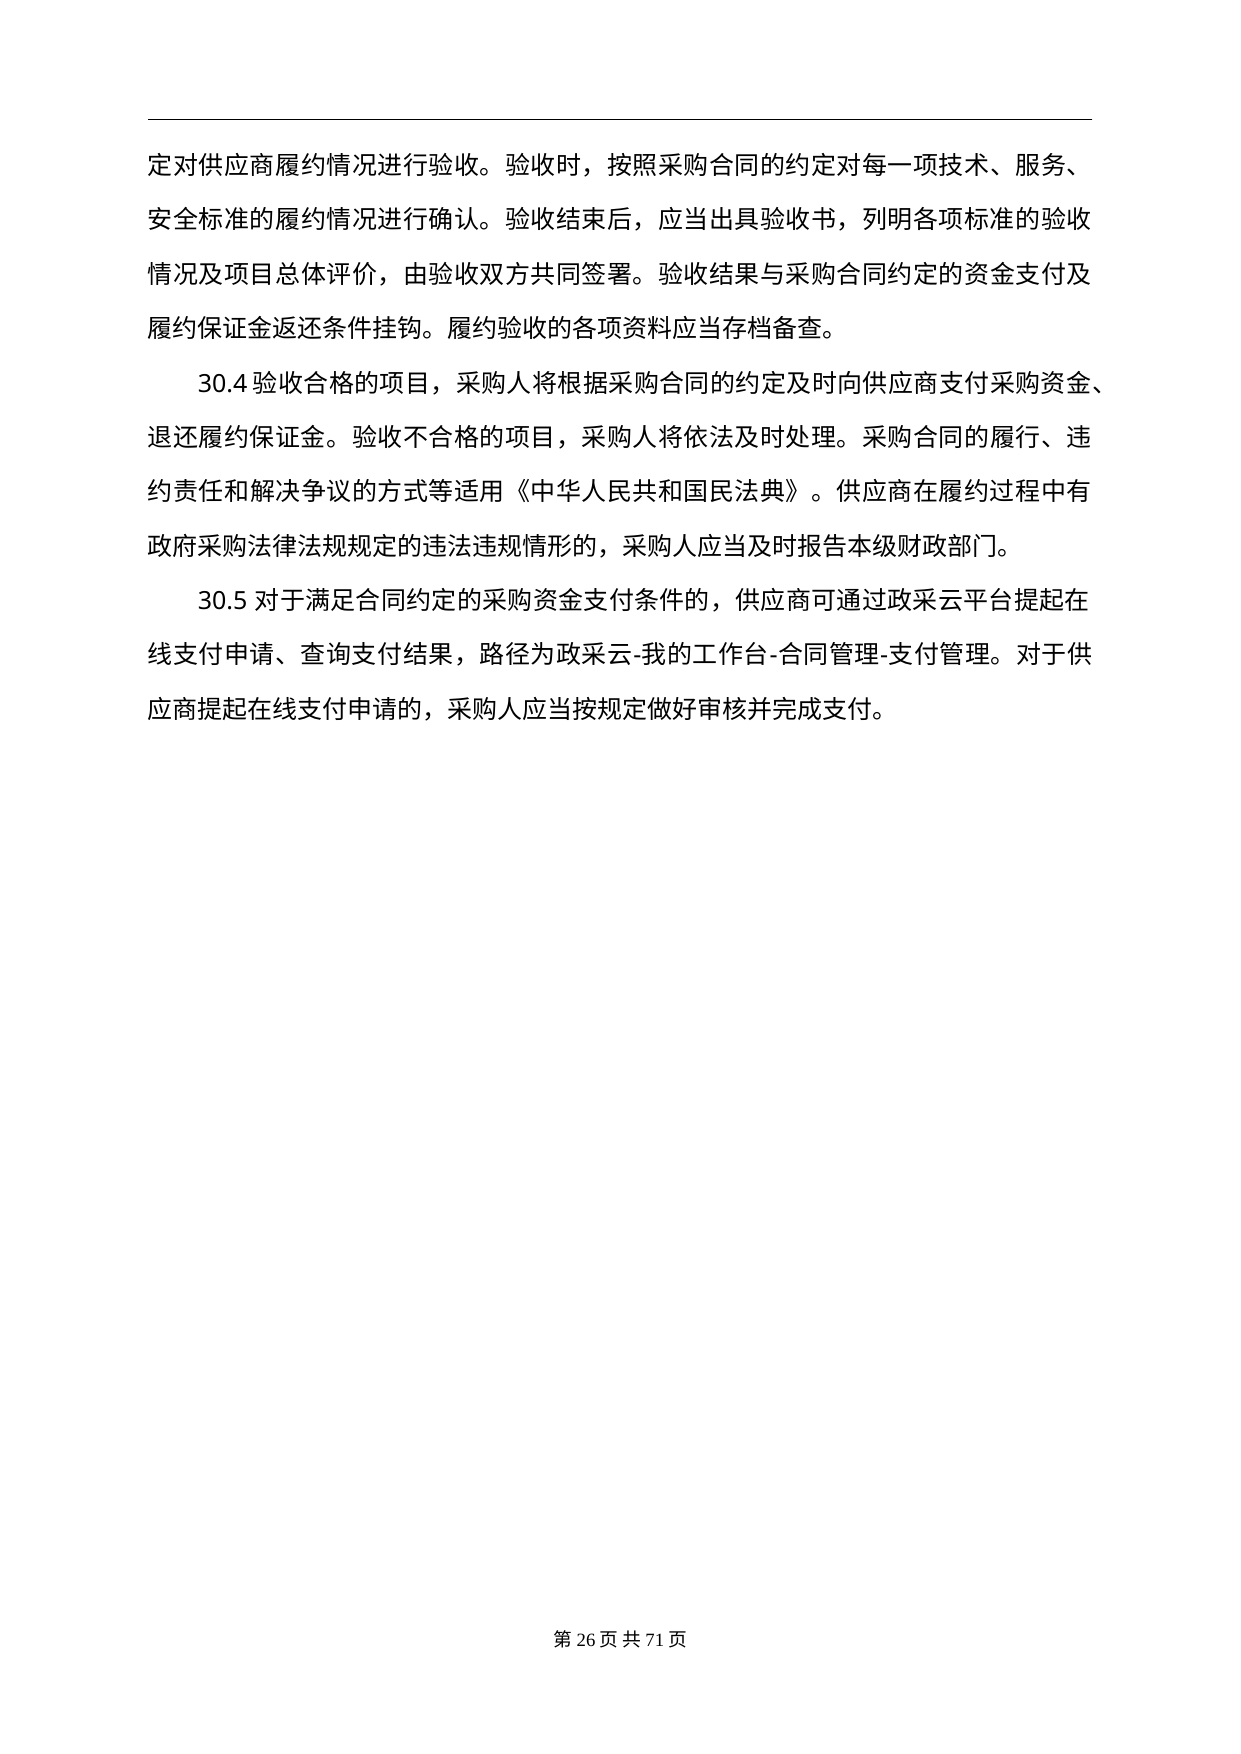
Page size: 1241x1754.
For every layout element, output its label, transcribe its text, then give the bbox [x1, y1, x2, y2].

text 30.4验收合格的项目，采购人将根据采购合同的约定及时向供应商支付采购资金、退还履约保证金。验收不合格的项目，采购人将依法及时处理。采购合同的履行、违约责任和解决争议的方式等适用《中华人民共和国民法典》。供应商在履约过程中有政府采购法律法规规定的违法违规情形的，采购人应当及时报告本级财政部门。 [148, 363, 1092, 562]
text 30.5 对于满足合同约定的采购资金支付条件的，供应商可通过政采云平台提起在线支付申请、查询支付结果，路径为政采云-我的工作台-合同管理-支付管理。对于供应商提起在线支付申请的，采购人应当按规定做好审核并完成支付。 [148, 581, 1092, 726]
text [148, 146, 1092, 345]
